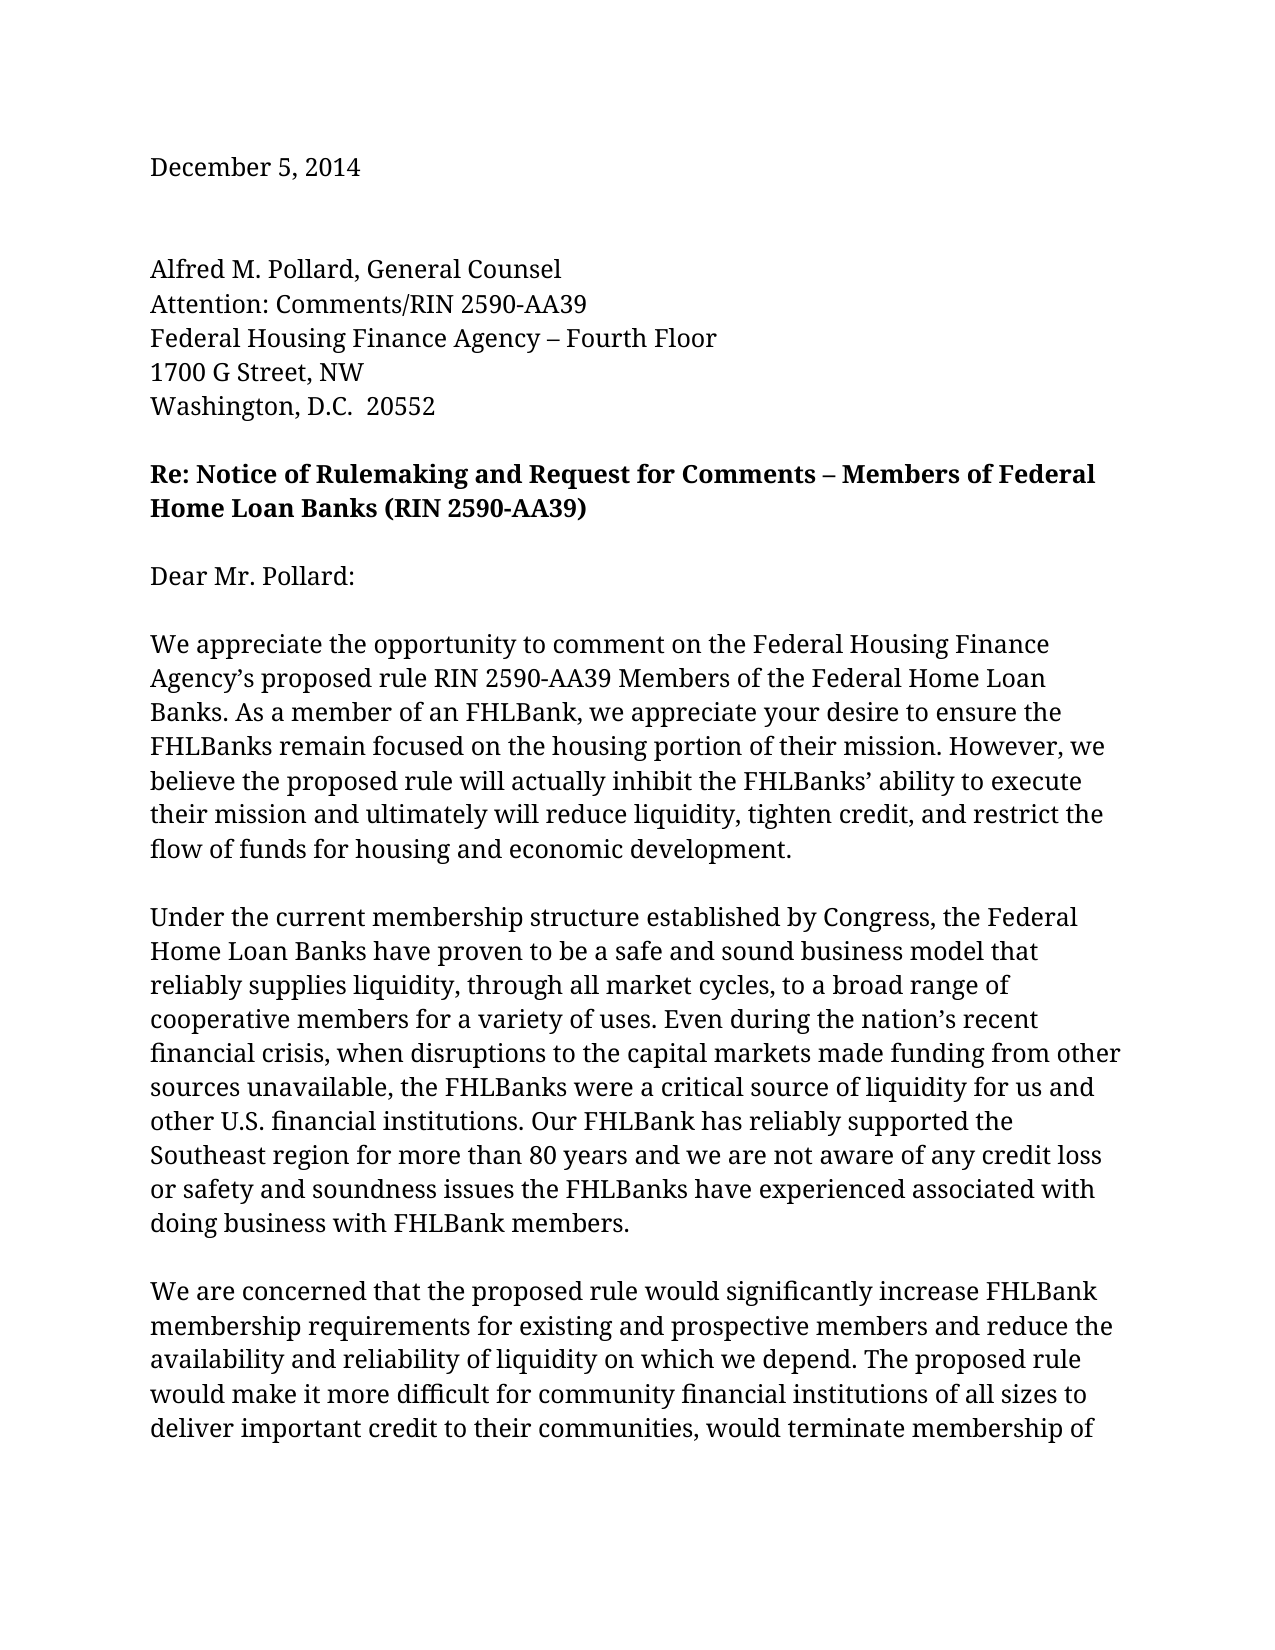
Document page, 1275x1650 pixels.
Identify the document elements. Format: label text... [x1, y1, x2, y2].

text Alfred M. Pollard, General Counsel [150, 252, 1125, 286]
text Attention: Comments/RIN 2590-AA39 [150, 286, 1125, 320]
text We appreciate the opportunity to comment on the Federal Housing Finance Agency’s proposed rule RIN 2590-AA39 Members of the Federal Home Loan Banks. As a member of an FHLBank, we appreciate your desire to ensure the FHLBanks remain focused on the housing portion of their mission. However, we believe the proposed rule will actually inhibit the FHLBanks’ ability to execute their mission and ultimately will reduce liquidity, tighten credit, and restrict the flow of funds for housing and economic development. [150, 627, 1125, 865]
text Washington, D.C. 20552 [150, 388, 1125, 422]
text December 5, 2014 [150, 150, 1125, 184]
text 1700 G Street, NW [150, 354, 1125, 388]
text Federal Housing Finance Agency – Fourth Floor [150, 320, 1125, 354]
text Dear Mr. Pollard: [150, 559, 1125, 593]
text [150, 1274, 1125, 1444]
text Re: Notice of Rulemaking and Request for Comments – Members of Federal Home Loan Banks (RIN 2590-AA39) [150, 457, 1125, 525]
text Under the current membership structure established by Congress, the Federal Home Loan Banks have proven to be a safe and sound business model that reliably supplies liquidity, through all market cycles, to a broad range of cooperative members for a variety of uses. Even during the nation’s recent financial crisis, when disruptions to the capital markets made funding from other sources unavailable, the FHLBanks were a critical source of liquidity for us and other U.S. financial institutions. Our FHLBank has reliably supported the Southeast region for more than 80 years and we are not aware of any credit loss or safety and soundness issues the FHLBanks have experienced associated with doing business with FHLBank members. [150, 899, 1125, 1240]
